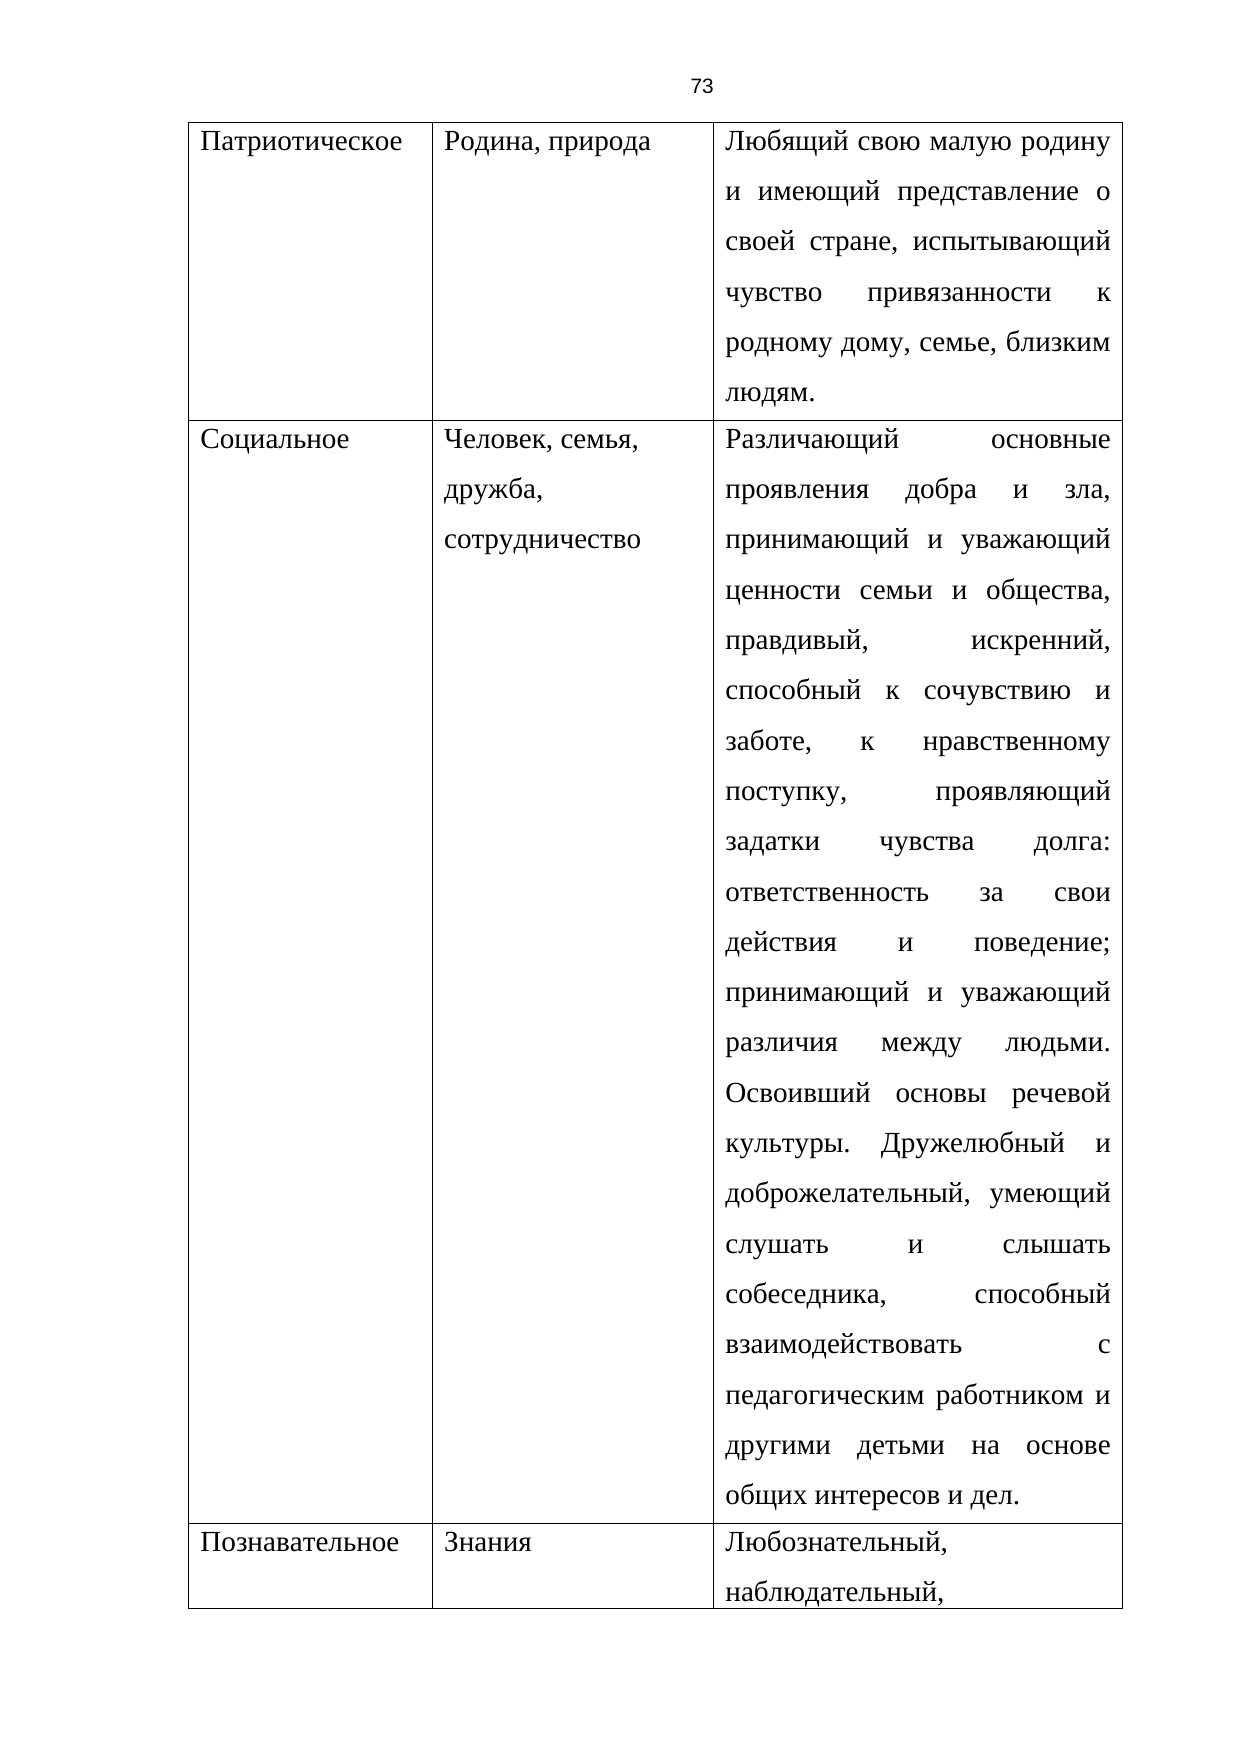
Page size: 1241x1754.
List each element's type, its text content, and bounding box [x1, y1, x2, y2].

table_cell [714, 1524, 1122, 1608]
table_cell Патриотическое [189, 123, 432, 420]
table_cell Социальное [189, 421, 432, 1523]
table_cell Знания [433, 1524, 713, 1608]
table_cell Родина, природа [433, 123, 713, 420]
table_cell Любящий свою малую родину и имеющий представление о своей стране, испытывающий чувство привязанности к родному дому, семье, близким людям. [714, 123, 1122, 420]
table_cell Различающий основные проявления добра и зла, принимающий и уважающий ценности семьи и общества, правдивый, искренний, способный к сочувствию и заботе, к нравственному поступку, проявляющий задатки чувства долга: ответственность за свои действия и поведение; принимающий и уважающий различия между людьми. Освоивший основы речевой культуры. Дружелюбный и доброжелательный, умеющий слушать и слышать собеседника, способный взаимодействовать с педагогическим работником и другими детьми на основе общих интересов и дел. [714, 421, 1122, 1523]
table_cell Познавательное [189, 1524, 432, 1608]
table_cell Человек, семья, дружба, сотрудничество [433, 421, 713, 1523]
